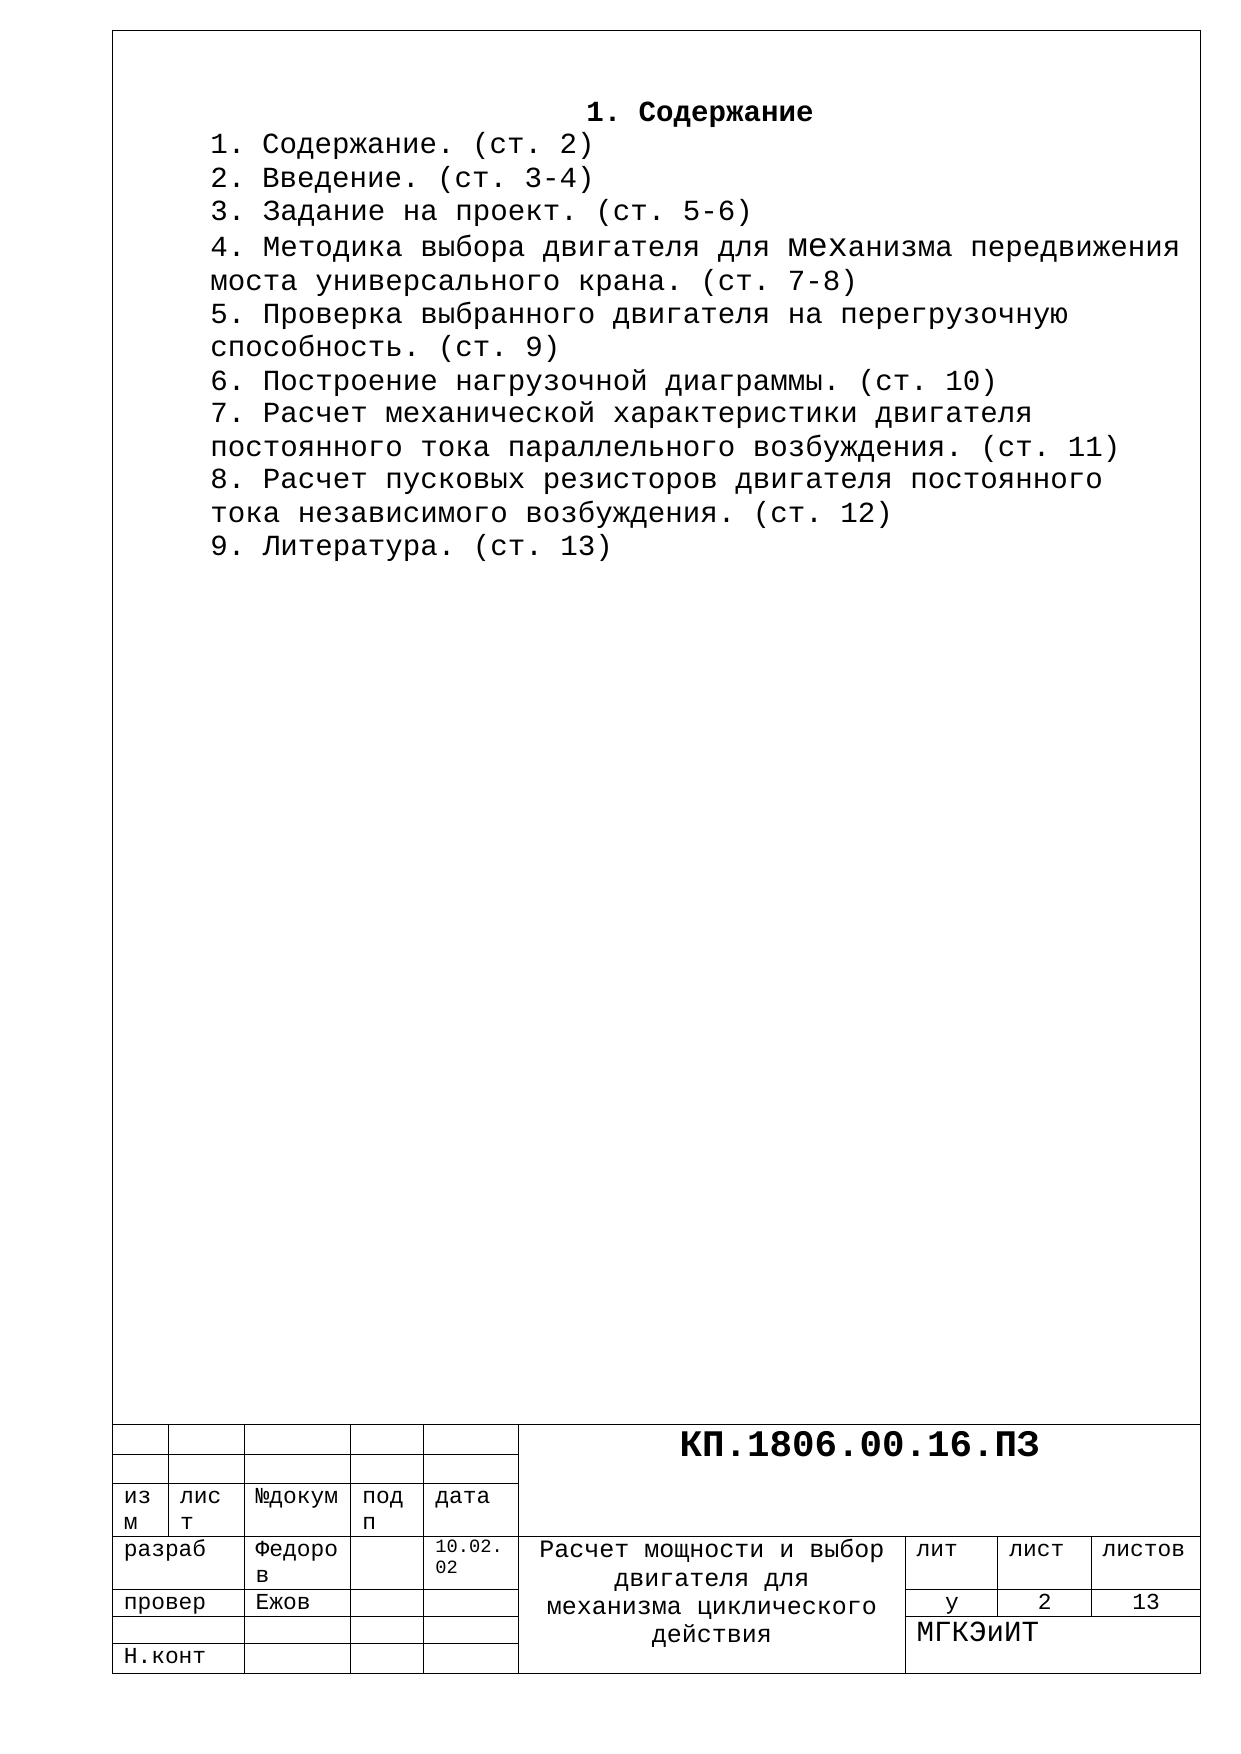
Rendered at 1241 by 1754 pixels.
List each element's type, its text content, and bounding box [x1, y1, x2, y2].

table_cell [424, 1590, 518, 1616]
table_cell [169, 1425, 244, 1454]
table_cell изм [113, 1484, 168, 1536]
table_cell [424, 1644, 518, 1673]
table_cell [351, 1590, 423, 1616]
table_cell [351, 1617, 423, 1643]
table_cell [113, 1455, 168, 1483]
table_cell разраб [113, 1537, 244, 1589]
table_cell 2 [998, 1590, 1091, 1616]
table_cell [424, 1455, 518, 1483]
table_cell №докум [245, 1484, 350, 1536]
table_cell [245, 1644, 350, 1673]
table_cell дата [424, 1484, 518, 1536]
table_cell [169, 1455, 244, 1483]
table_cell [424, 1617, 518, 1643]
table_cell [245, 1617, 350, 1643]
table_cell лист [998, 1537, 1091, 1589]
table_cell [245, 1425, 350, 1454]
table_cell 1. Содержание Содержание. (ст. 2) Введение. (ст. 3-4) 3. Задание на проект. (ст. 5-6) 4. Методика выбора двигателя для механизма передвижения моста универсального крана. (ст. 7-8) 5. Проверка выбранного двигателя на перегрузочную способность. (ст. 9) 6. Построение нагрузочной диаграммы. (ст. 10) 7. Расчет механической характеристики двигателя постоянного тока параллельного возбуждения. (ст. 11) 8. Расчет пусковых резисторов двигателя постоянного тока независимого возбуждения. (ст. 12) 9. Литература. (ст. 13) [113, 31, 1200, 1424]
table_cell [113, 1617, 244, 1643]
table_cell 10.02.02 [424, 1537, 518, 1589]
table_cell Н.конт [113, 1644, 244, 1673]
table_cell [351, 1425, 423, 1454]
table_cell КП.1806.00.16.ПЗ [519, 1425, 1200, 1536]
table_cell [351, 1537, 423, 1589]
table_cell Федоров [245, 1537, 350, 1589]
table_cell лист [169, 1484, 244, 1536]
table_cell 13 [1092, 1590, 1200, 1616]
table_cell лит [906, 1537, 997, 1589]
table_cell у [906, 1590, 997, 1616]
table_cell Ежов [245, 1590, 350, 1616]
table_cell [351, 1455, 423, 1483]
table_cell провер [113, 1590, 244, 1616]
table_cell МГКЭиИТ Р1-98 [906, 1617, 1200, 1673]
table_cell подп [351, 1484, 423, 1536]
table_cell [245, 1455, 350, 1483]
table_cell [113, 1425, 168, 1454]
table_cell [424, 1425, 518, 1454]
table_cell листов [1092, 1537, 1200, 1589]
table_cell [351, 1644, 423, 1673]
table_cell Расчет мощности и выбор двигателя для механизма циклического действия [519, 1537, 905, 1673]
